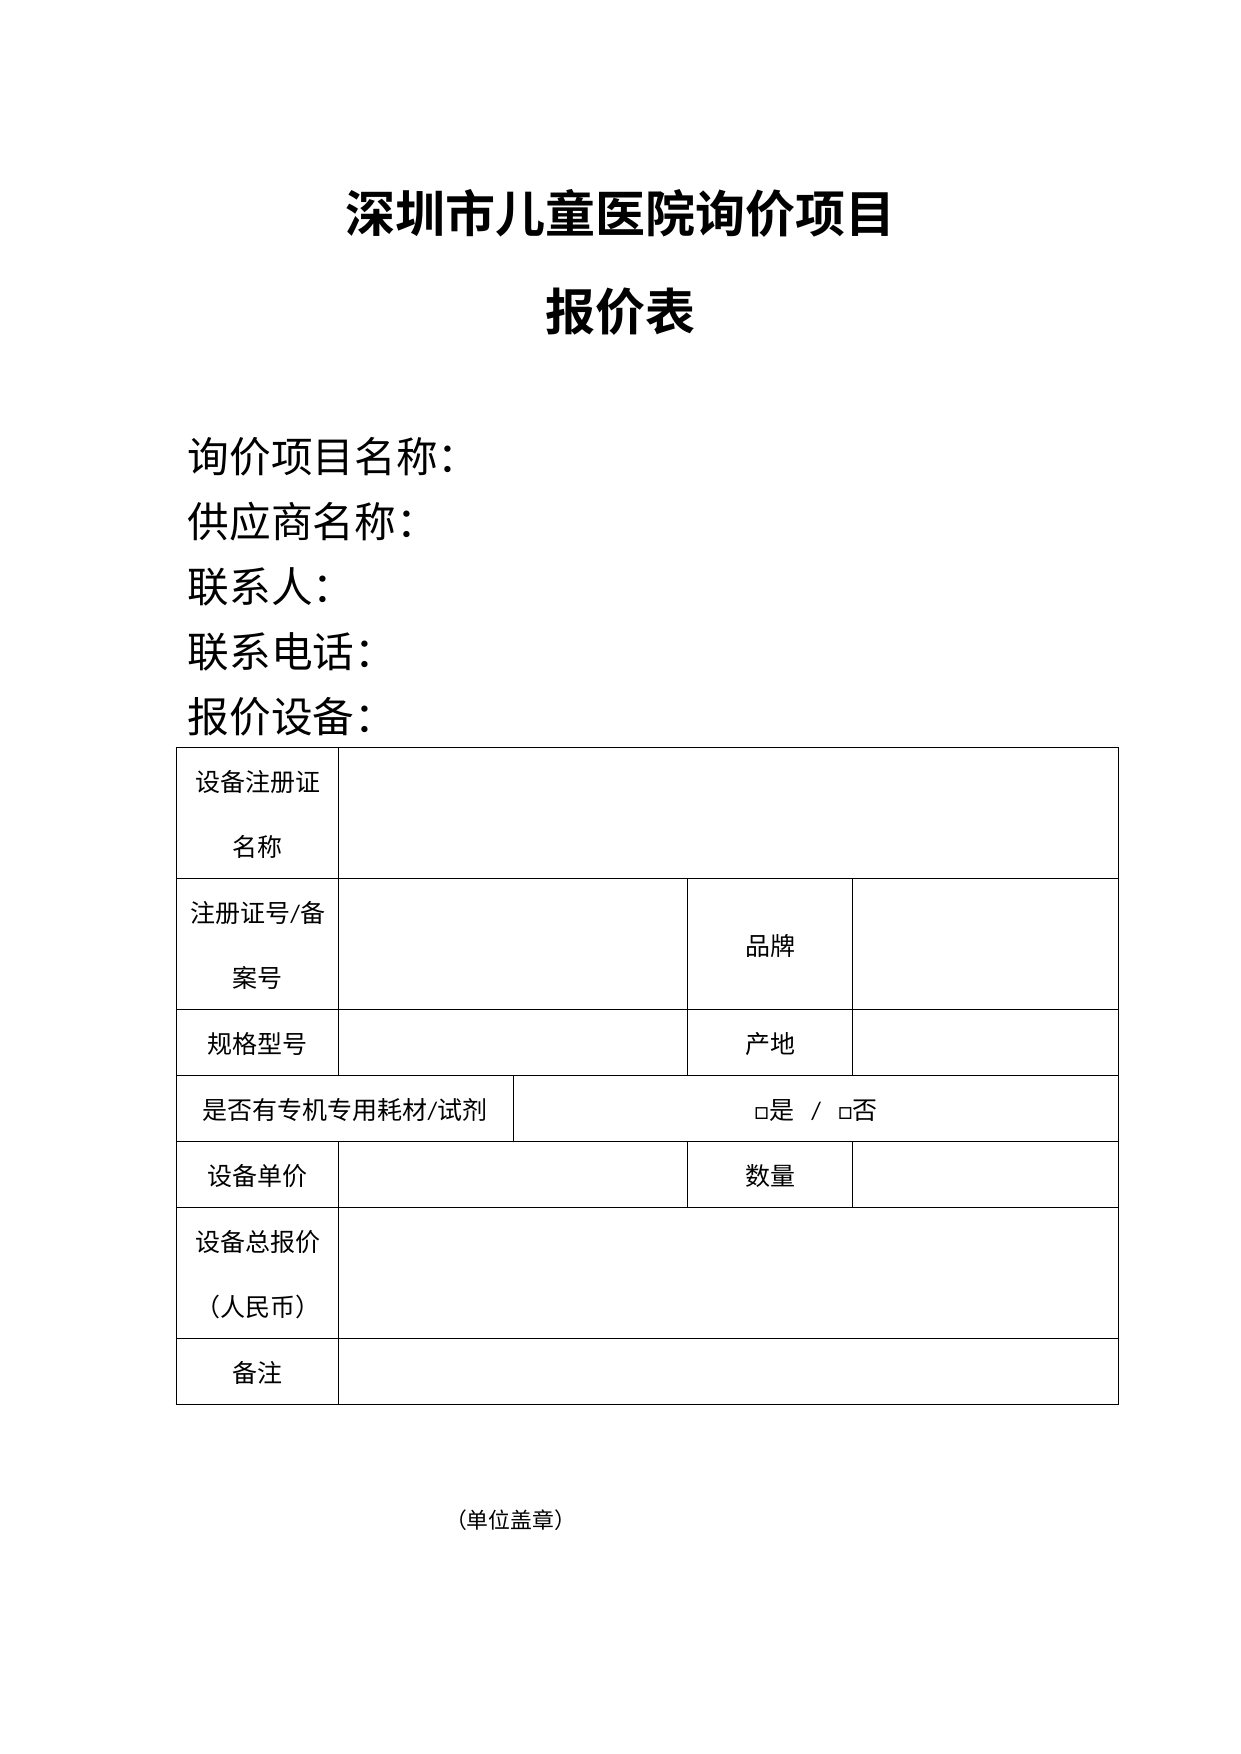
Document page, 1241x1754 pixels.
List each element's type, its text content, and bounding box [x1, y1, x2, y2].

text 供应商名称： [187, 487, 1053, 552]
text 联系人： [187, 552, 1053, 617]
table_header [339, 748, 1118, 878]
text 联系电话： [187, 617, 1053, 682]
table_cell 数量 [688, 1142, 852, 1207]
table_cell 规格型号 [177, 1010, 338, 1075]
table_header 设备注册证名称 [177, 748, 338, 878]
table_cell 产地 [688, 1010, 852, 1075]
table_cell 是否有专机专用耗材/试剂 [177, 1076, 513, 1141]
text 询价项目名称： [187, 422, 1053, 487]
table_cell [339, 1010, 687, 1075]
text 报价表 [187, 259, 1053, 357]
table_cell [339, 879, 687, 1009]
table_cell [853, 1010, 1118, 1075]
table_cell [339, 1208, 1118, 1338]
table_cell [853, 879, 1118, 1009]
table_cell 注册证号/备案号 [177, 879, 338, 1009]
text 报价设备： [187, 682, 1053, 747]
table_cell [339, 1142, 687, 1207]
table_cell 品牌 [688, 879, 852, 1009]
text 深圳市儿童医院询价项目 [187, 162, 1053, 259]
table_cell □是 / □否 [514, 1076, 1118, 1141]
table_cell [339, 1339, 1118, 1404]
text （单位盖章） [187, 1503, 1053, 1535]
table_cell 备注 [177, 1339, 338, 1404]
table_cell 设备总报价（人民币） [177, 1208, 338, 1338]
table_cell 设备单价 [177, 1142, 338, 1207]
table_cell [853, 1142, 1118, 1207]
